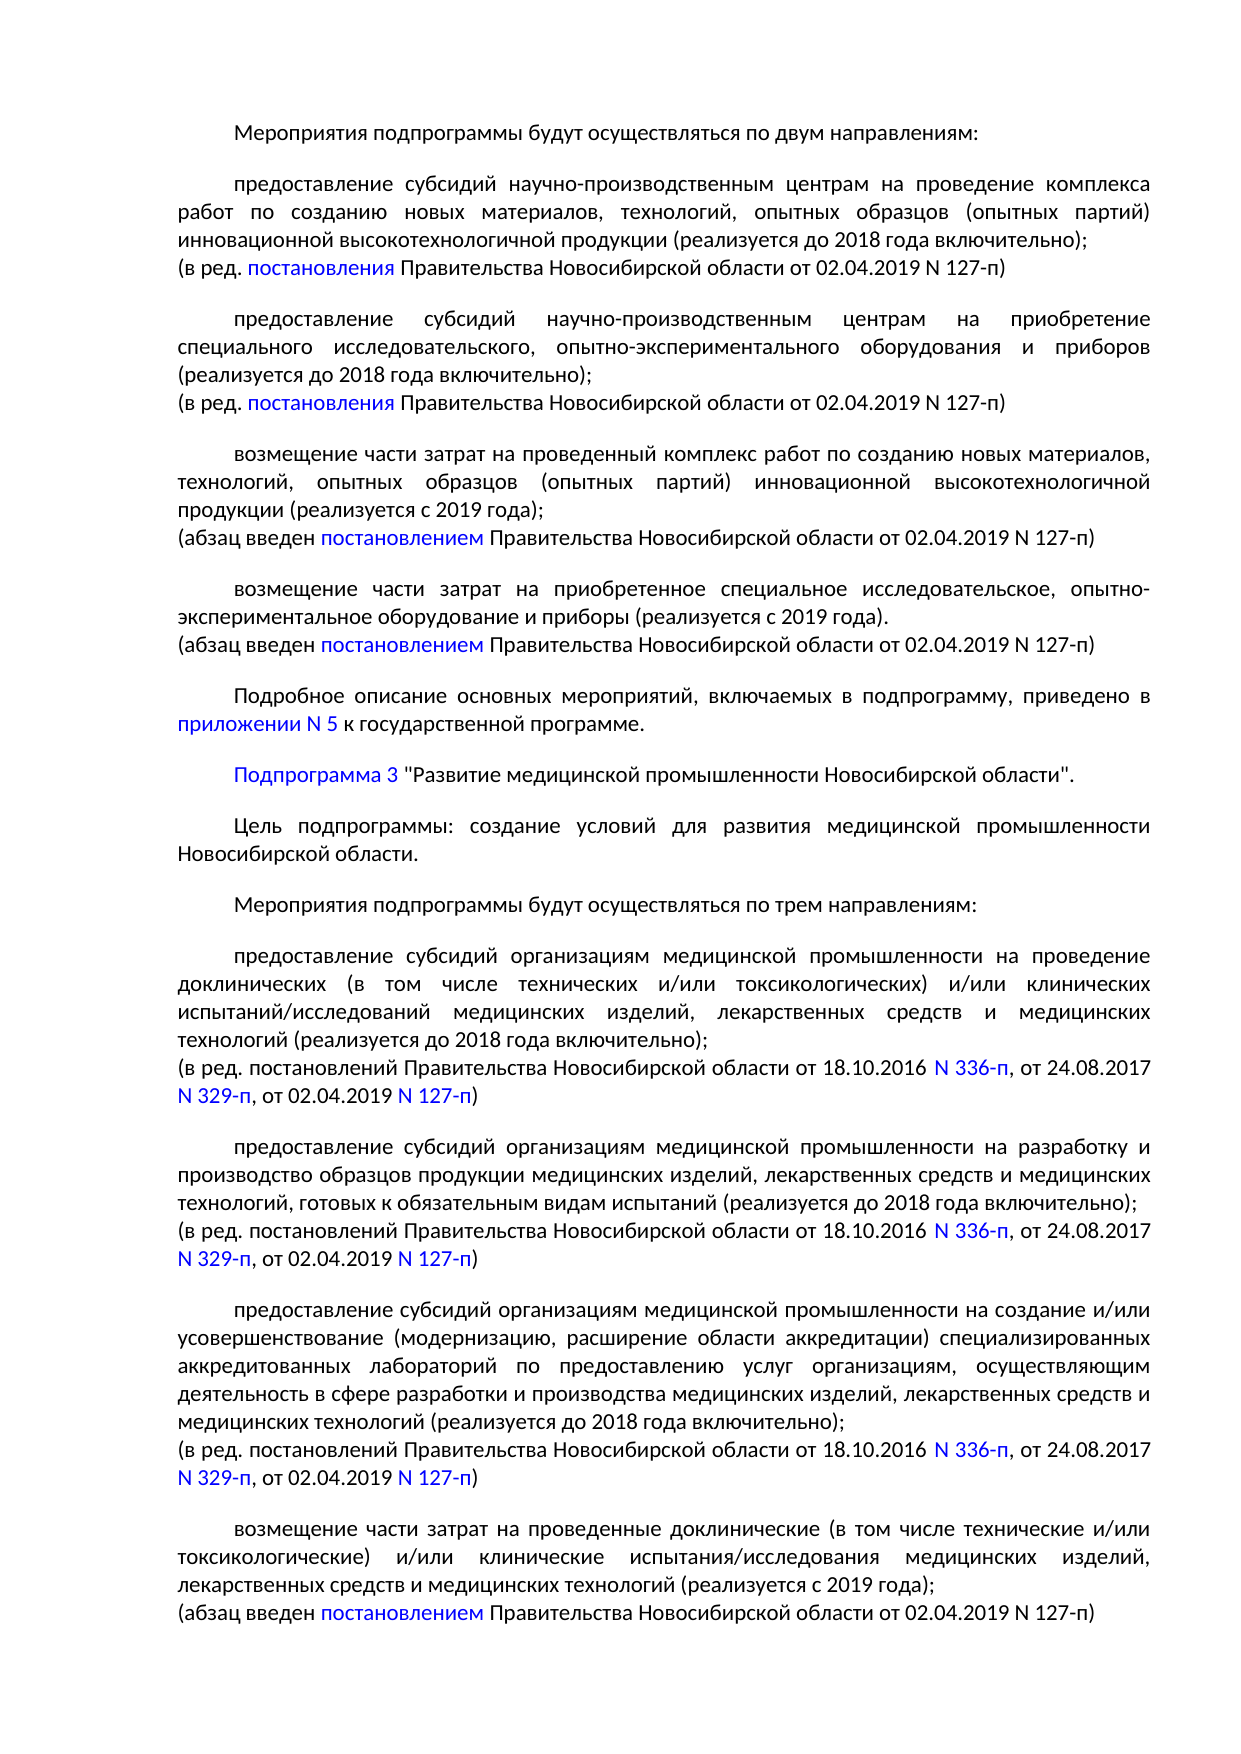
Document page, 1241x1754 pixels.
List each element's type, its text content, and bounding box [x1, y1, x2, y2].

text возмещение части затрат на приобретенное специальное исследовательское, опытно-экспериментальное оборудование и приборы (реализуется с 2019 года). [177, 574, 1152, 630]
text (в ред. постановлений Правительства Новосибирской области от 18.10.2016 N 336-п, от 24.08.2017 N 329-п, от 02.04.2019 N 127-п) [177, 1053, 1152, 1109]
text Подробное описание основных мероприятий, включаемых в подпрограмму, приведено в приложении N 5 к государственной программе. [177, 681, 1152, 737]
text (абзац введен постановлением Правительства Новосибирской области от 02.04.2019 N 127-п) [177, 630, 1152, 658]
text возмещение части затрат на проведенные доклинические (в том числе технические и/или токсикологические) и/или клинические испытания/исследования медицинских изделий, лекарственных средств и медицинских технологий (реализуется с 2019 года); [177, 1514, 1152, 1598]
text предоставление субсидий организациям медицинской промышленности на разработку и производство образцов продукции медицинских изделий, лекарственных средств и медицинских технологий, готовых к обязательным видам испытаний (реализуется до 2018 года включительно); [177, 1132, 1152, 1216]
text предоставление субсидий организациям медицинской промышленности на создание и/или усовершенствование (модернизацию, расширение области аккредитации) специализированных аккредитованных лабораторий по предоставлению услуг организациям, осуществляющим деятельность в сфере разработки и производства медицинских изделий, лекарственных средств и медицинских технологий (реализуется до 2018 года включительно); [177, 1295, 1152, 1435]
text Мероприятия подпрограммы будут осуществляться по двум направлениям: [177, 118, 1152, 146]
text предоставление субсидий организациям медицинской промышленности на проведение доклинических (в том числе технических и/или токсикологических) и/или клинических испытаний/исследований медицинских изделий, лекарственных средств и медицинских технологий (реализуется до 2018 года включительно); [177, 941, 1152, 1053]
text Подпрограмма 3 "Развитие медицинской промышленности Новосибирской области". [177, 760, 1152, 788]
text (в ред. постановлений Правительства Новосибирской области от 18.10.2016 N 336-п, от 24.08.2017 N 329-п, от 02.04.2019 N 127-п) [177, 1435, 1152, 1491]
text возмещение части затрат на проведенный комплекс работ по созданию новых материалов, технологий, опытных образцов (опытных партий) инновационной высокотехнологичной продукции (реализуется с 2019 года); [177, 439, 1152, 523]
text предоставление субсидий научно-производственным центрам на приобретение специального исследовательского, опытно-экспериментального оборудования и приборов (реализуется до 2018 года включительно); [177, 304, 1152, 388]
text Мероприятия подпрограммы будут осуществляться по трем направлениям: [177, 890, 1152, 918]
text Цель подпрограммы: создание условий для развития медицинской промышленности Новосибирской области. [177, 811, 1152, 867]
text (абзац введен постановлением Правительства Новосибирской области от 02.04.2019 N 127-п) [177, 523, 1152, 551]
text (в ред. постановления Правительства Новосибирской области от 02.04.2019 N 127-п) [177, 253, 1152, 281]
text (абзац введен постановлением Правительства Новосибирской области от 02.04.2019 N 127-п) [177, 1598, 1152, 1626]
text (в ред. постановлений Правительства Новосибирской области от 18.10.2016 N 336-п, от 24.08.2017 N 329-п, от 02.04.2019 N 127-п) [177, 1216, 1152, 1272]
text предоставление субсидий научно-производственным центрам на проведение комплекса работ по созданию новых материалов, технологий, опытных образцов (опытных партий) инновационной высокотехнологичной продукции (реализуется до 2018 года включительно); [177, 169, 1152, 253]
text (в ред. постановления Правительства Новосибирской области от 02.04.2019 N 127-п) [177, 388, 1152, 416]
